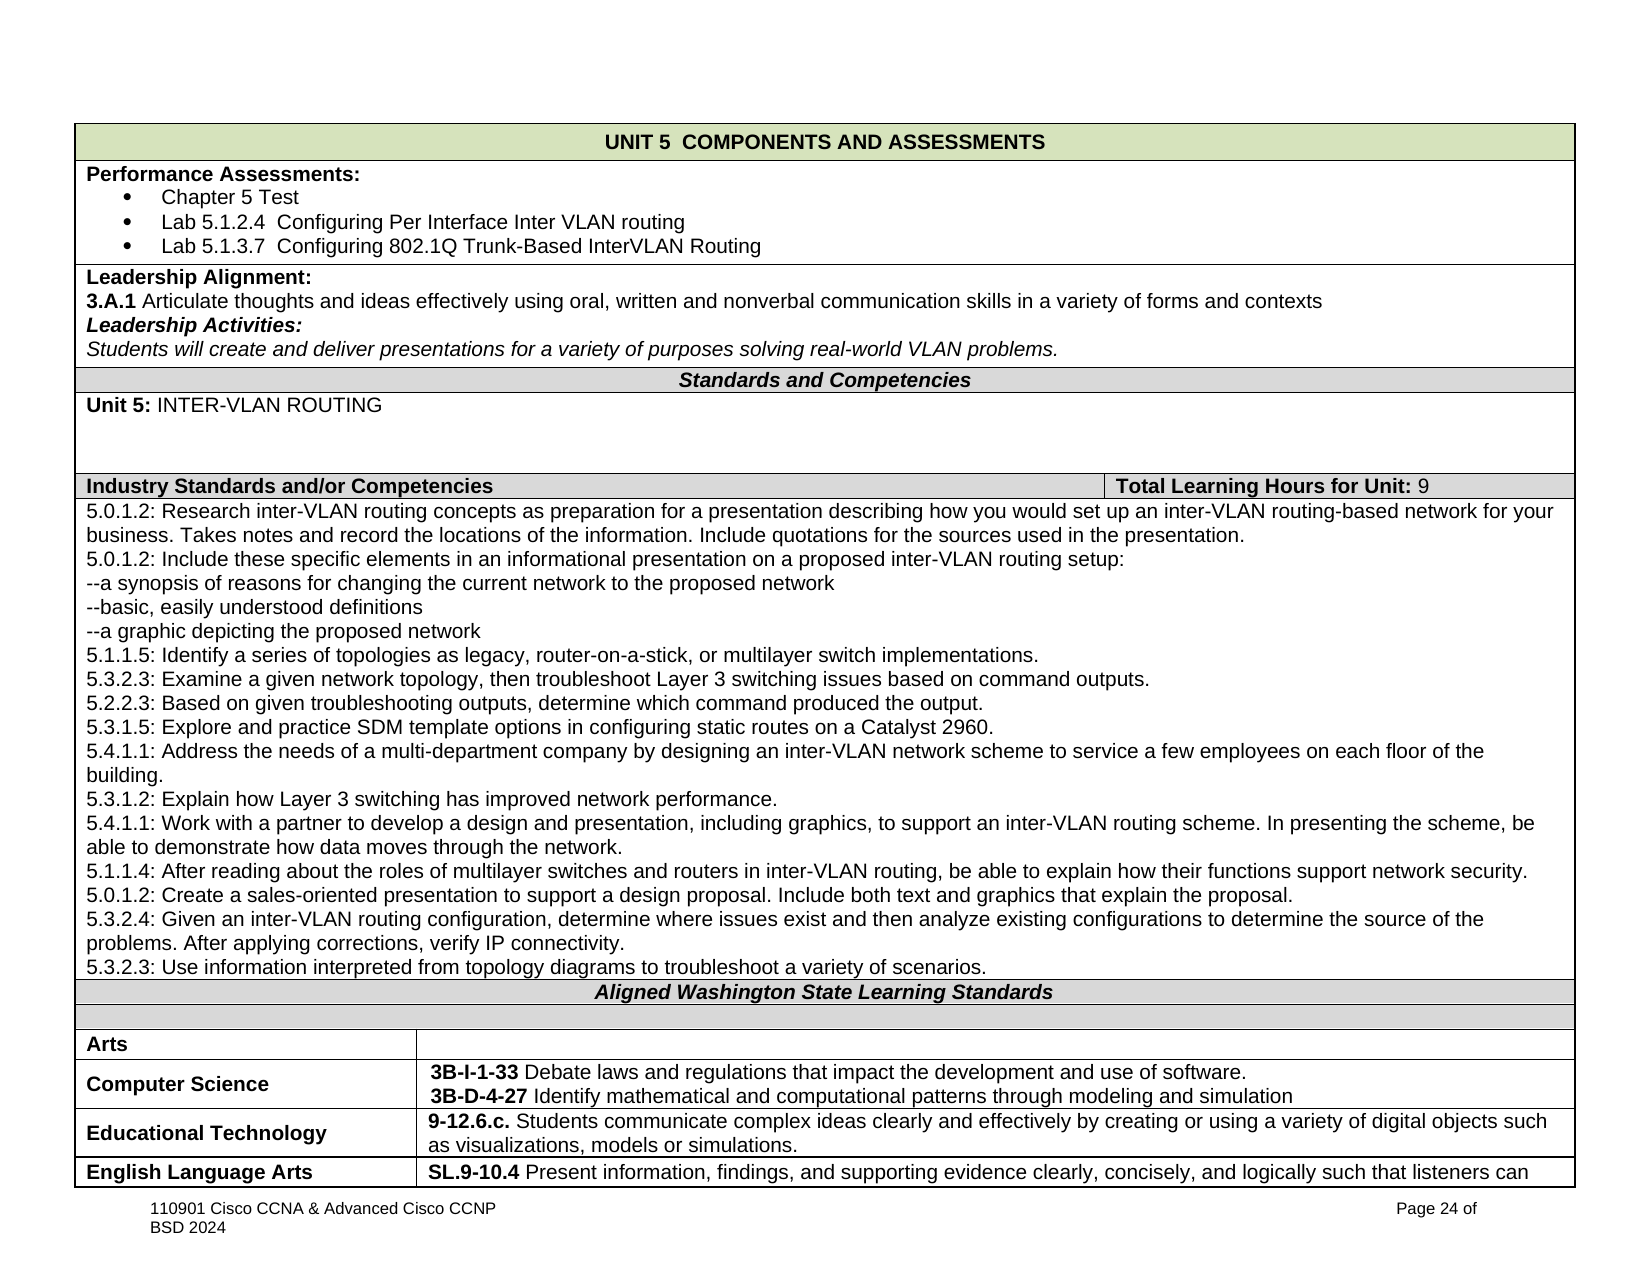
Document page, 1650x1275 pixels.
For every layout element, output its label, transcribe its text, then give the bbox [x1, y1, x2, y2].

table_cell 3B-I-1-33 Debate laws and regulations that impact the development and use of software. 3B-D-4-27 Identify mathematical and computational patterns through modeling and simulation [417, 1060, 1574, 1107]
table_cell Industry Standards and/or Competencies [76, 474, 1104, 498]
table_cell Aligned Washington State Learning Standards [76, 980, 1574, 1003]
table_cell 9-12.6.c. Students communicate complex ideas clearly and effectively by creating or using a variety of digital objects such as visualizations, models or simulations. [417, 1109, 1574, 1156]
table_header UNIT 5 COMPONENTS AND ASSESSMENTS [76, 124, 1574, 160]
table_cell [417, 1030, 1574, 1058]
table_cell Total Learning Hours for Unit: 9 [1105, 474, 1574, 498]
table_cell [76, 1005, 1574, 1028]
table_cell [76, 1158, 416, 1186]
table_cell Educational Technology [76, 1109, 416, 1156]
table_cell Standards and Competencies [76, 368, 1574, 392]
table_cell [417, 1158, 1574, 1186]
table_cell 5.0.1.2: Research inter-VLAN routing concepts as preparation for a presentation describing how you would set up an inter-VLAN routing-based network for your business. Takes notes and record the locations of the information. Include quotations for the sources used in the presentation. 5.0.1.2: Include these specific elements in an informational presentation on a proposed inter-VLAN routing setup: --a synopsis of reasons for changing the current network to the proposed network --basic, easily understood definitions --a graphic depicting the proposed network 5.1.1.5: Identify a series of topologies as legacy, router-on-a-stick, or multilayer switch implementations. 5.3.2.3: Examine a given network topology, then troubleshoot Layer 3 switching issues based on command outputs. 5.2.2.3: Based on given troubleshooting outputs, determine which command produced the output. 5.3.1.5: Explore and practice SDM template options in configuring static routes on a Catalyst 2960. 5.4.1.1: Address the needs of a multi-department company by designing an inter-VLAN network scheme to service a few employees on each floor of the building. 5.3.1.2: Explain how Layer 3 switching has improved network performance. 5.4.1.1: Work with a partner to develop a design and presentation, including graphics, to support an inter-VLAN routing scheme. In presenting the scheme, be able to demonstrate how data moves through the network. 5.1.1.4: After reading about the roles of multilayer switches and routers in inter-VLAN routing, be able to explain how their functions support network security. 5.0.1.2: Create a sales-oriented presentation to support a design proposal. Include both text and graphics that explain the proposal. 5.3.2.4: Given an inter-VLAN routing configuration, determine where issues exist and then analyze existing configurations to determine the source of the problems. After applying corrections, verify IP connectivity. 5.3.2.3: Use information interpreted from topology diagrams to troubleshoot a variety of scenarios. [76, 499, 1574, 978]
table_cell Leadership Alignment: 3.A.1 Articulate thoughts and ideas effectively using oral, written and nonverbal communication skills in a variety of forms and contexts Leadership Activities: Students will create and deliver presentations for a variety of purposes solving real-world VLAN problems. [76, 265, 1574, 367]
table_cell Arts [76, 1030, 416, 1058]
table_cell Performance Assessments: Chapter 5 Test Lab 5.1.2.4 Configuring Per Interface Inter VLAN routing Lab 5.1.3.7 Configuring 802.1Q Trunk-Based InterVLAN Routing [76, 161, 1574, 264]
table_cell Computer Science [76, 1060, 416, 1107]
table_cell Unit 5: INTER-VLAN ROUTING [76, 393, 1574, 473]
